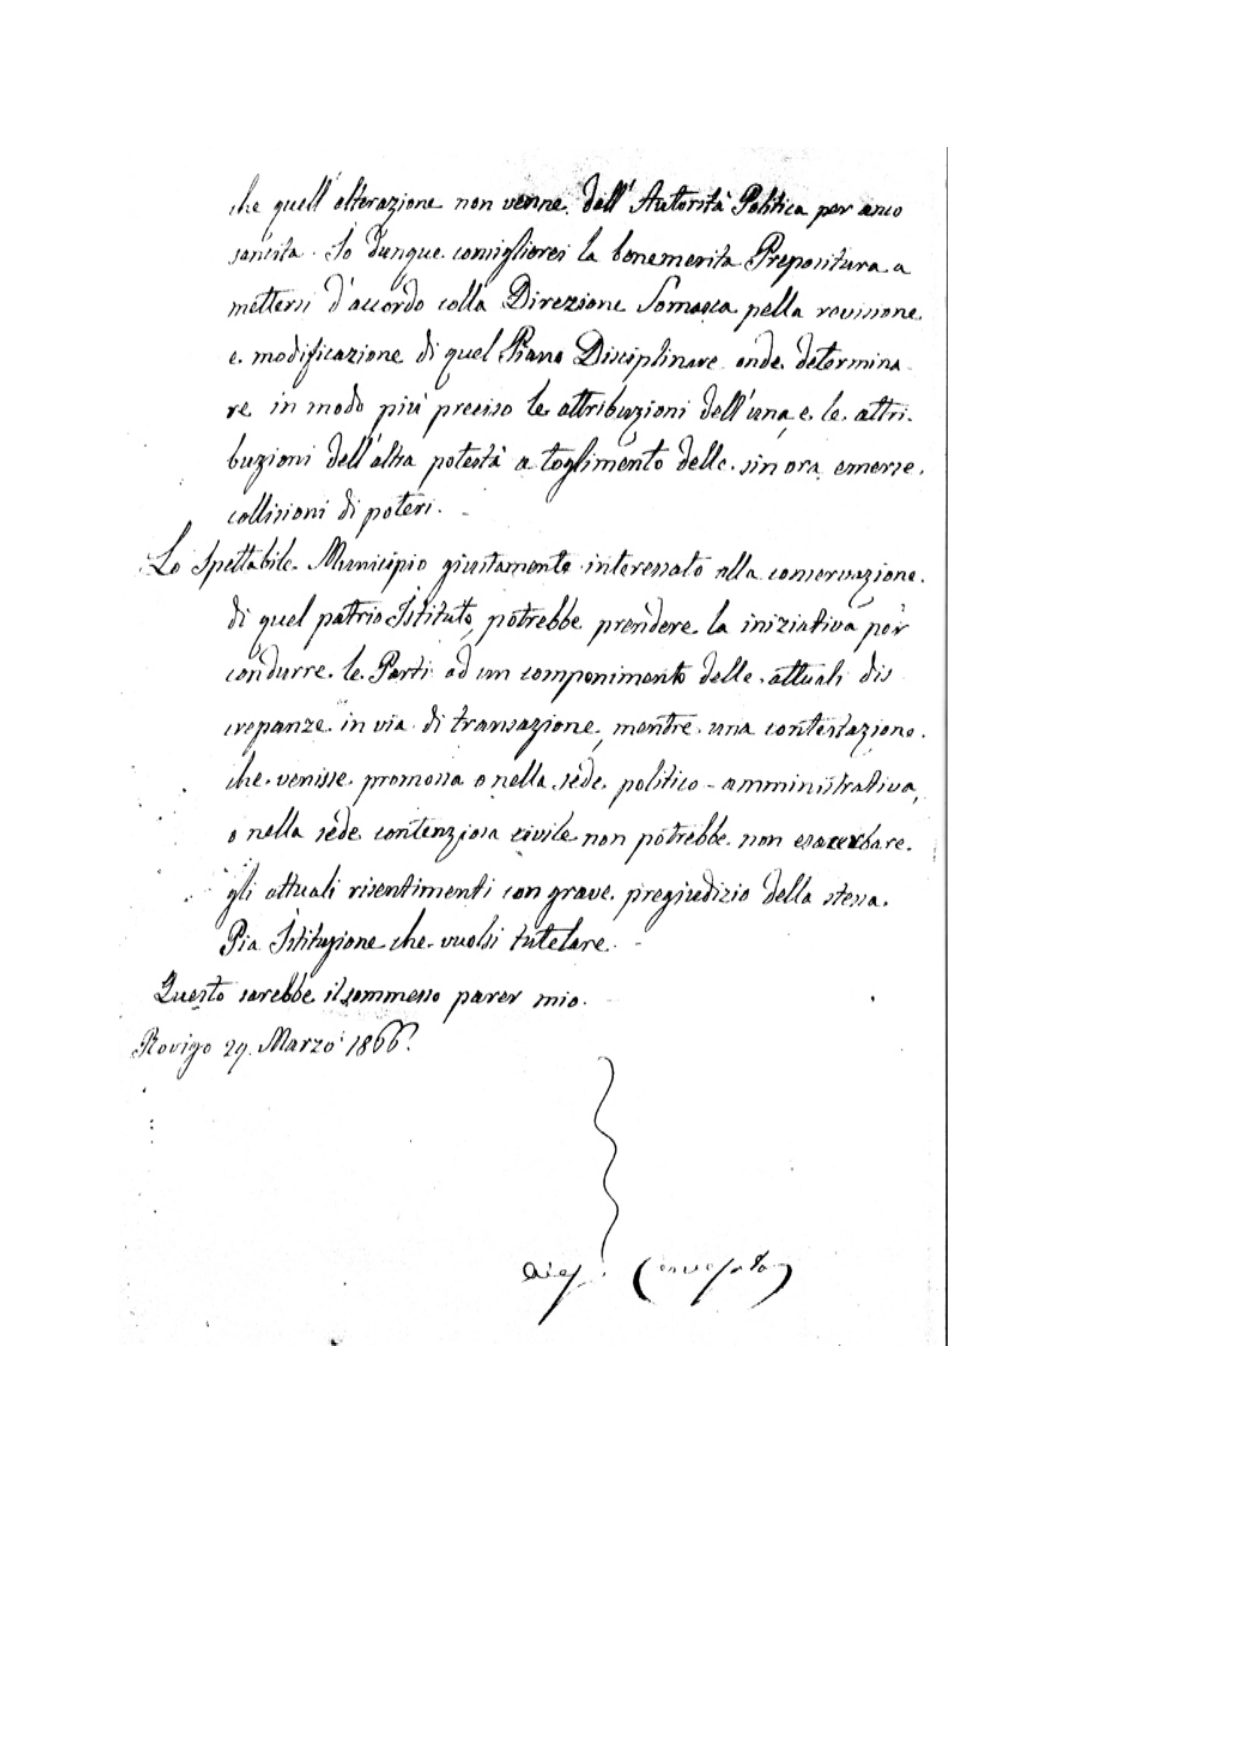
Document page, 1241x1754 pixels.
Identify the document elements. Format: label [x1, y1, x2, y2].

picture [118, 147, 948, 1346]
